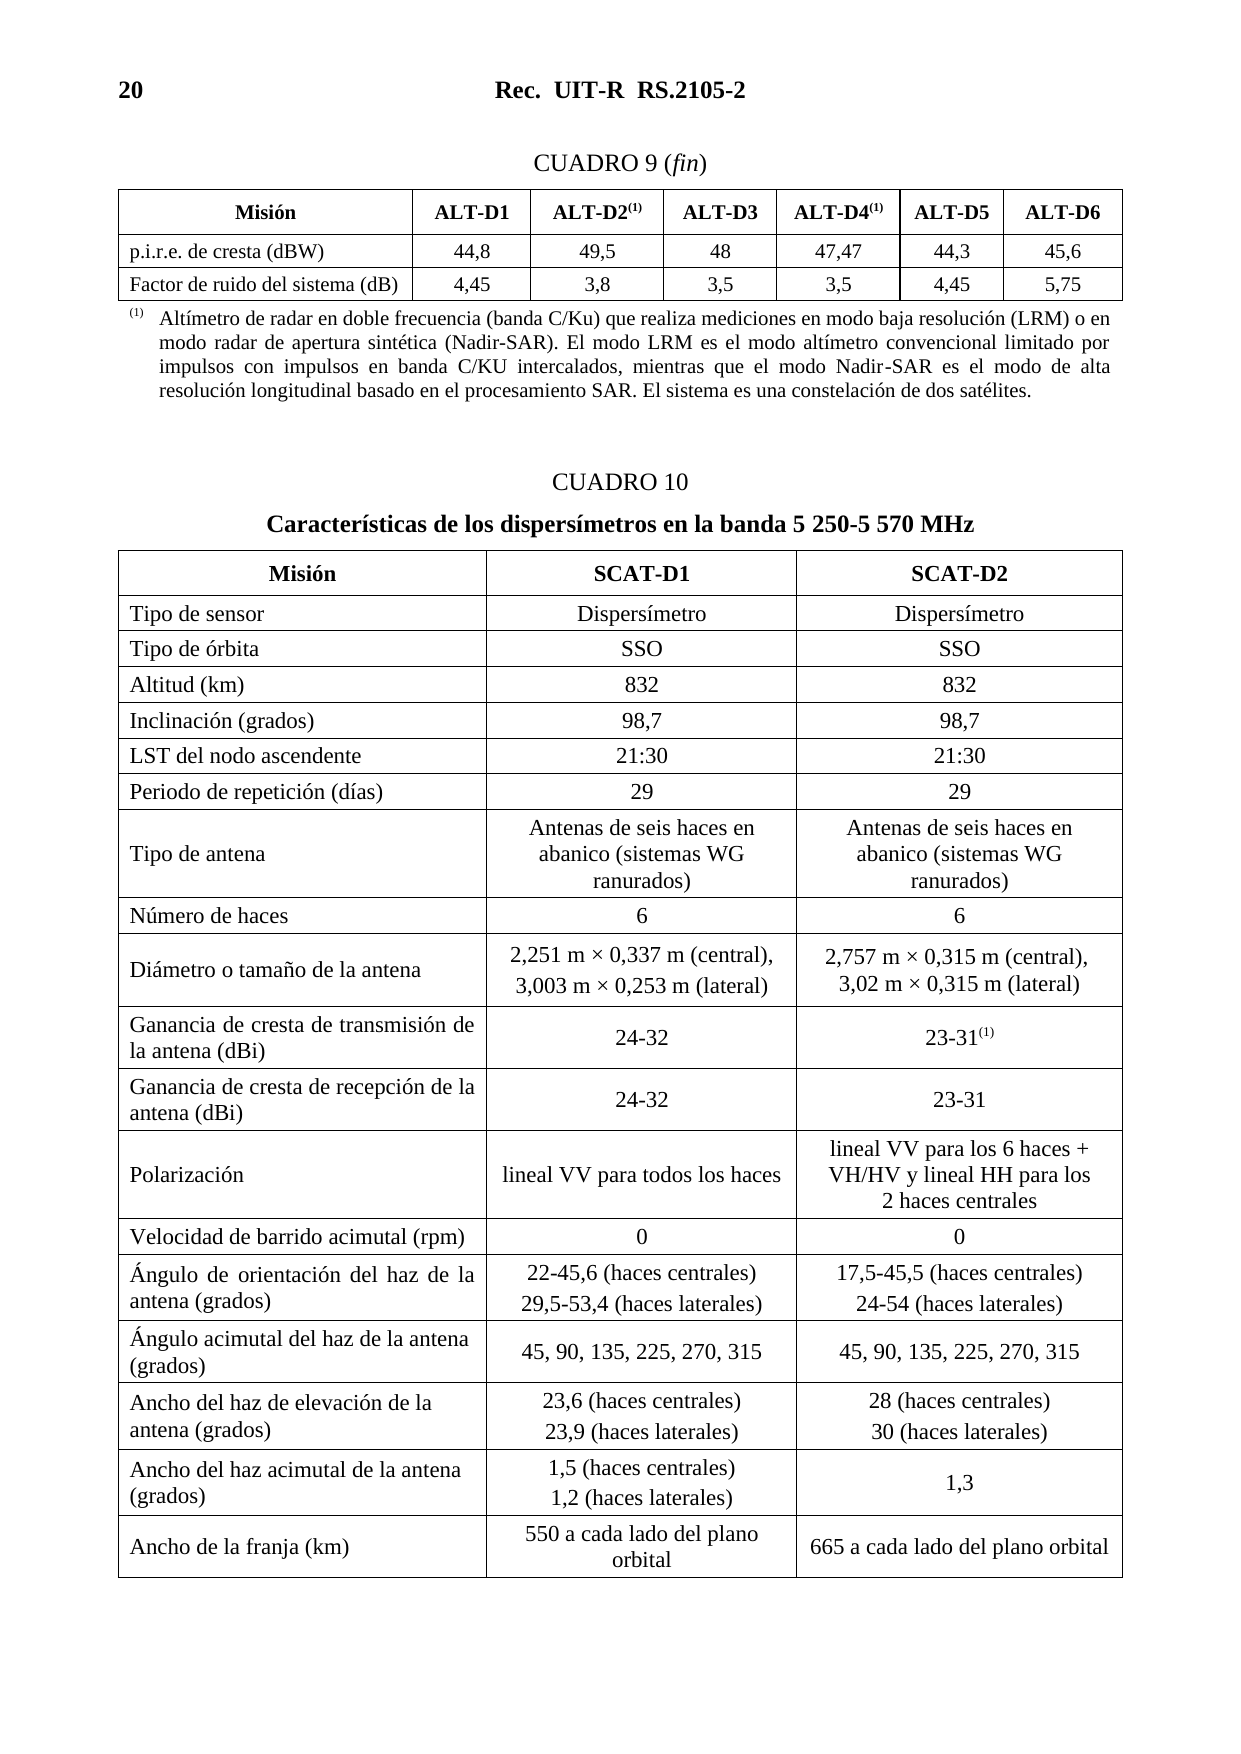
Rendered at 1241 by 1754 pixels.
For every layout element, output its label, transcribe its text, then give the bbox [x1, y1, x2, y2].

table_cell lineal VV para los 6 haces + VH/HV y lineal HH para los 2 haces centrales [797, 1131, 1122, 1218]
table_cell 21:30 [487, 739, 796, 773]
table_cell 17,5-45,5 (haces centrales) 24-54 (haces laterales) [797, 1255, 1122, 1320]
table_header ALT-D2(1) [531, 190, 663, 233]
table_cell lineal VV para todos los haces [487, 1131, 796, 1218]
table_cell Tipo de antena [119, 810, 486, 897]
table_cell Altitud (km) [119, 667, 486, 702]
table_cell Periodo de repetición (días) [119, 774, 486, 809]
table_cell Polarización [119, 1131, 486, 1218]
table_cell 98,7 [797, 703, 1122, 737]
table_cell 2,251 m × 0,337 m (central), 3,003 m × 0,253 m (lateral) [487, 934, 796, 1006]
text CUADRO 9 (fin) [118, 148, 1122, 176]
table_cell 45, 90, 135, 225, 270, 315 [797, 1321, 1122, 1382]
table_cell 3,8 [531, 268, 663, 300]
table_cell Ancho del haz de elevación de la antena (grados) [119, 1383, 486, 1448]
table_cell 44,3 [901, 235, 1003, 267]
table_cell 23,6 (haces centrales) 23,9 (haces laterales) [487, 1383, 796, 1448]
table_cell Antenas de seis haces en abanico (sistemas WG ranurados) [487, 810, 796, 897]
table_cell 45,6 [1004, 235, 1122, 267]
table_cell Ángulo acimutal del haz de la antena (grados) [119, 1321, 486, 1382]
table_cell Factor de ruido del sistema (dB) [119, 268, 412, 300]
table_cell 22-45,6 (haces centrales) 29,5-53,4 (haces laterales) [487, 1255, 796, 1320]
title Características de los dispersímetros en la banda 5 250-5 570 MHz [118, 509, 1122, 537]
table_cell 4,45 [413, 268, 530, 300]
table_cell 1,5 (haces centrales) 1,2 (haces laterales) [487, 1450, 796, 1515]
table_cell 4,45 [901, 268, 1003, 300]
table_header ALT-D1 [413, 190, 530, 233]
table_cell Ganancia de cresta de transmisión de la antena (dBi) [119, 1007, 486, 1068]
table_cell Ancho del haz acimutal de la antena (grados) [119, 1450, 486, 1515]
table_cell Ángulo de orientación del haz de la antena (grados) [119, 1255, 486, 1320]
table_cell Número de haces [119, 898, 486, 933]
table_cell SSO [487, 631, 796, 666]
table_cell 23-31(1) [797, 1007, 1122, 1068]
table_cell Ganancia de cresta de recepción de la antena (dBi) [119, 1069, 486, 1130]
table_header ALT-D4(1) [777, 190, 899, 233]
text CUADRO 10 [118, 467, 1122, 496]
table_cell Tipo de órbita [119, 631, 486, 666]
table_cell 1,3 [797, 1450, 1122, 1515]
table_cell 6 [487, 898, 796, 933]
table_cell 0 [797, 1219, 1122, 1254]
table_cell p.i.r.e. de cresta (dBW) [119, 235, 412, 267]
table_header Misión [119, 190, 412, 233]
table_cell Inclinación (grados) [119, 703, 486, 737]
table_cell 48 [664, 235, 776, 267]
table_cell 47,47 [777, 235, 899, 267]
table_cell LST del nodo ascendente [119, 739, 486, 773]
table_cell 49,5 [531, 235, 663, 267]
table_cell 5,75 [1004, 268, 1122, 300]
table_cell SSO [797, 631, 1122, 666]
table_cell 98,7 [487, 703, 796, 737]
table_cell Ancho de la franja (km) [119, 1516, 486, 1577]
table_cell 832 [797, 667, 1122, 702]
table_cell 6 [797, 898, 1122, 933]
table_header ALT-D6 [1004, 190, 1122, 233]
table_cell 21:30 [797, 739, 1122, 773]
table_header Misión [119, 551, 486, 594]
table_cell Antenas de seis haces en abanico (sistemas WG ranurados) [797, 810, 1122, 897]
table_cell 550 a cada lado del plano orbital [487, 1516, 796, 1577]
table_cell Dispersímetro [487, 596, 796, 630]
table_cell Velocidad de barrido acimutal (rpm) [119, 1219, 486, 1254]
table_cell 23-31 [797, 1069, 1122, 1130]
table_cell 2,757 m × 0,315 m (central), 3,02 m × 0,315 m (lateral) [797, 934, 1122, 1006]
table_cell 45, 90, 135, 225, 270, 315 [487, 1321, 796, 1382]
table_cell 29 [487, 774, 796, 809]
table_cell Dispersímetro [797, 596, 1122, 630]
table_cell 3,5 [777, 268, 899, 300]
table_cell Tipo de sensor [119, 596, 486, 630]
table_cell Diámetro o tamaño de la antena [119, 934, 486, 1006]
table_header ALT-D3 [664, 190, 776, 233]
table_cell 44,8 [413, 235, 530, 267]
table_header SCAT-D1 [487, 551, 796, 594]
table_cell 832 [487, 667, 796, 702]
table_header SCAT-D2 [797, 551, 1122, 594]
table_cell 28 (haces centrales) 30 (haces laterales) [797, 1383, 1122, 1448]
table_cell 0 [487, 1219, 796, 1254]
table_cell 24-32 [487, 1007, 796, 1068]
table_cell (1) Altímetro de radar en doble frecuencia (banda C/Ku) que realiza mediciones en modo baja resolución (LRM) o en modo radar de apertura sintética (Nadir-SAR). El modo LRM es el modo altímetro convencional limitado por impulsos con impulsos en banda C/KU intercalados, mientras que el modo Nadir-SAR es el modo de alta resolución longitudinal basado en el procesamiento SAR. El sistema es una constelación de dos satélites. [118, 301, 1122, 406]
table_cell 24-32 [487, 1069, 796, 1130]
table_cell 665 a cada lado del plano orbital [797, 1516, 1122, 1577]
table_cell 3,5 [664, 268, 776, 300]
table_header ALT-D5 [901, 190, 1003, 233]
table_cell 29 [797, 774, 1122, 809]
